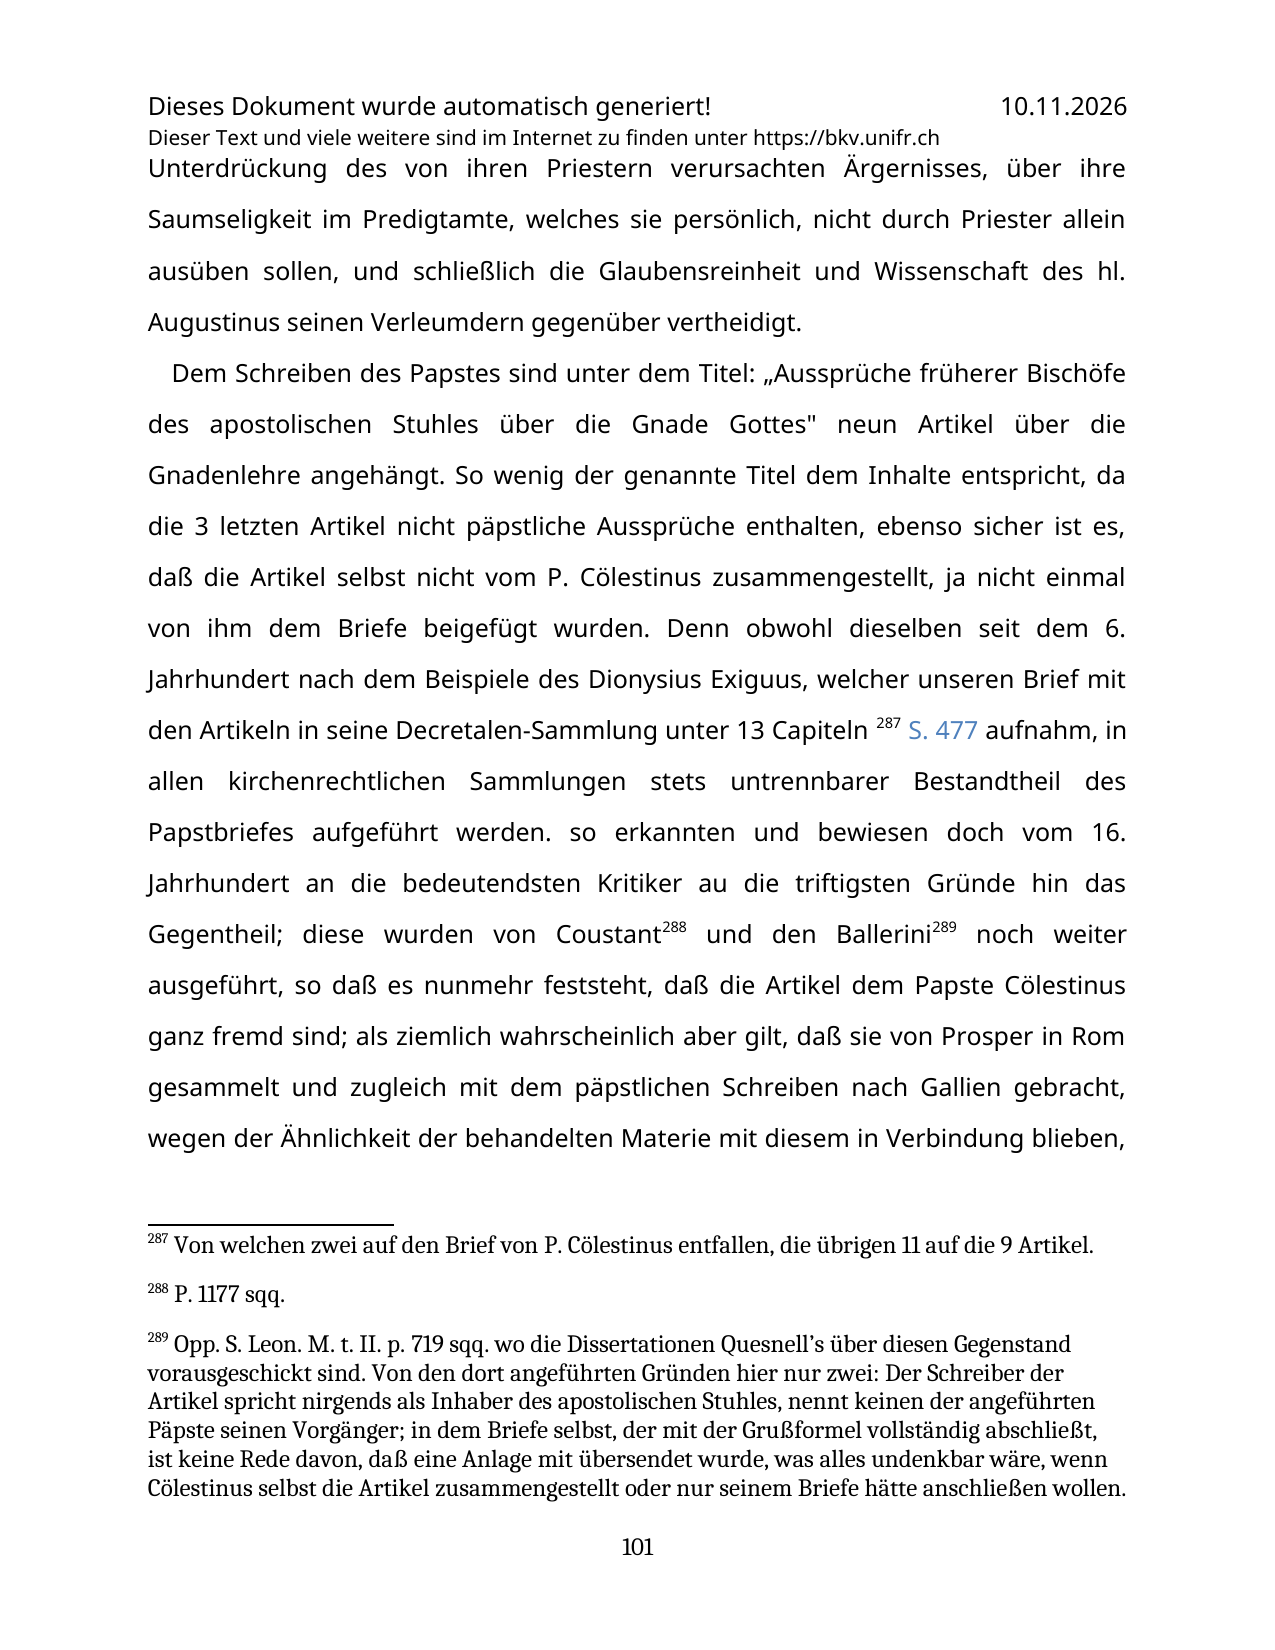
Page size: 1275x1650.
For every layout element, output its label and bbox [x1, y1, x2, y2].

text [148, 151, 1127, 338]
text [148, 355, 1127, 1155]
